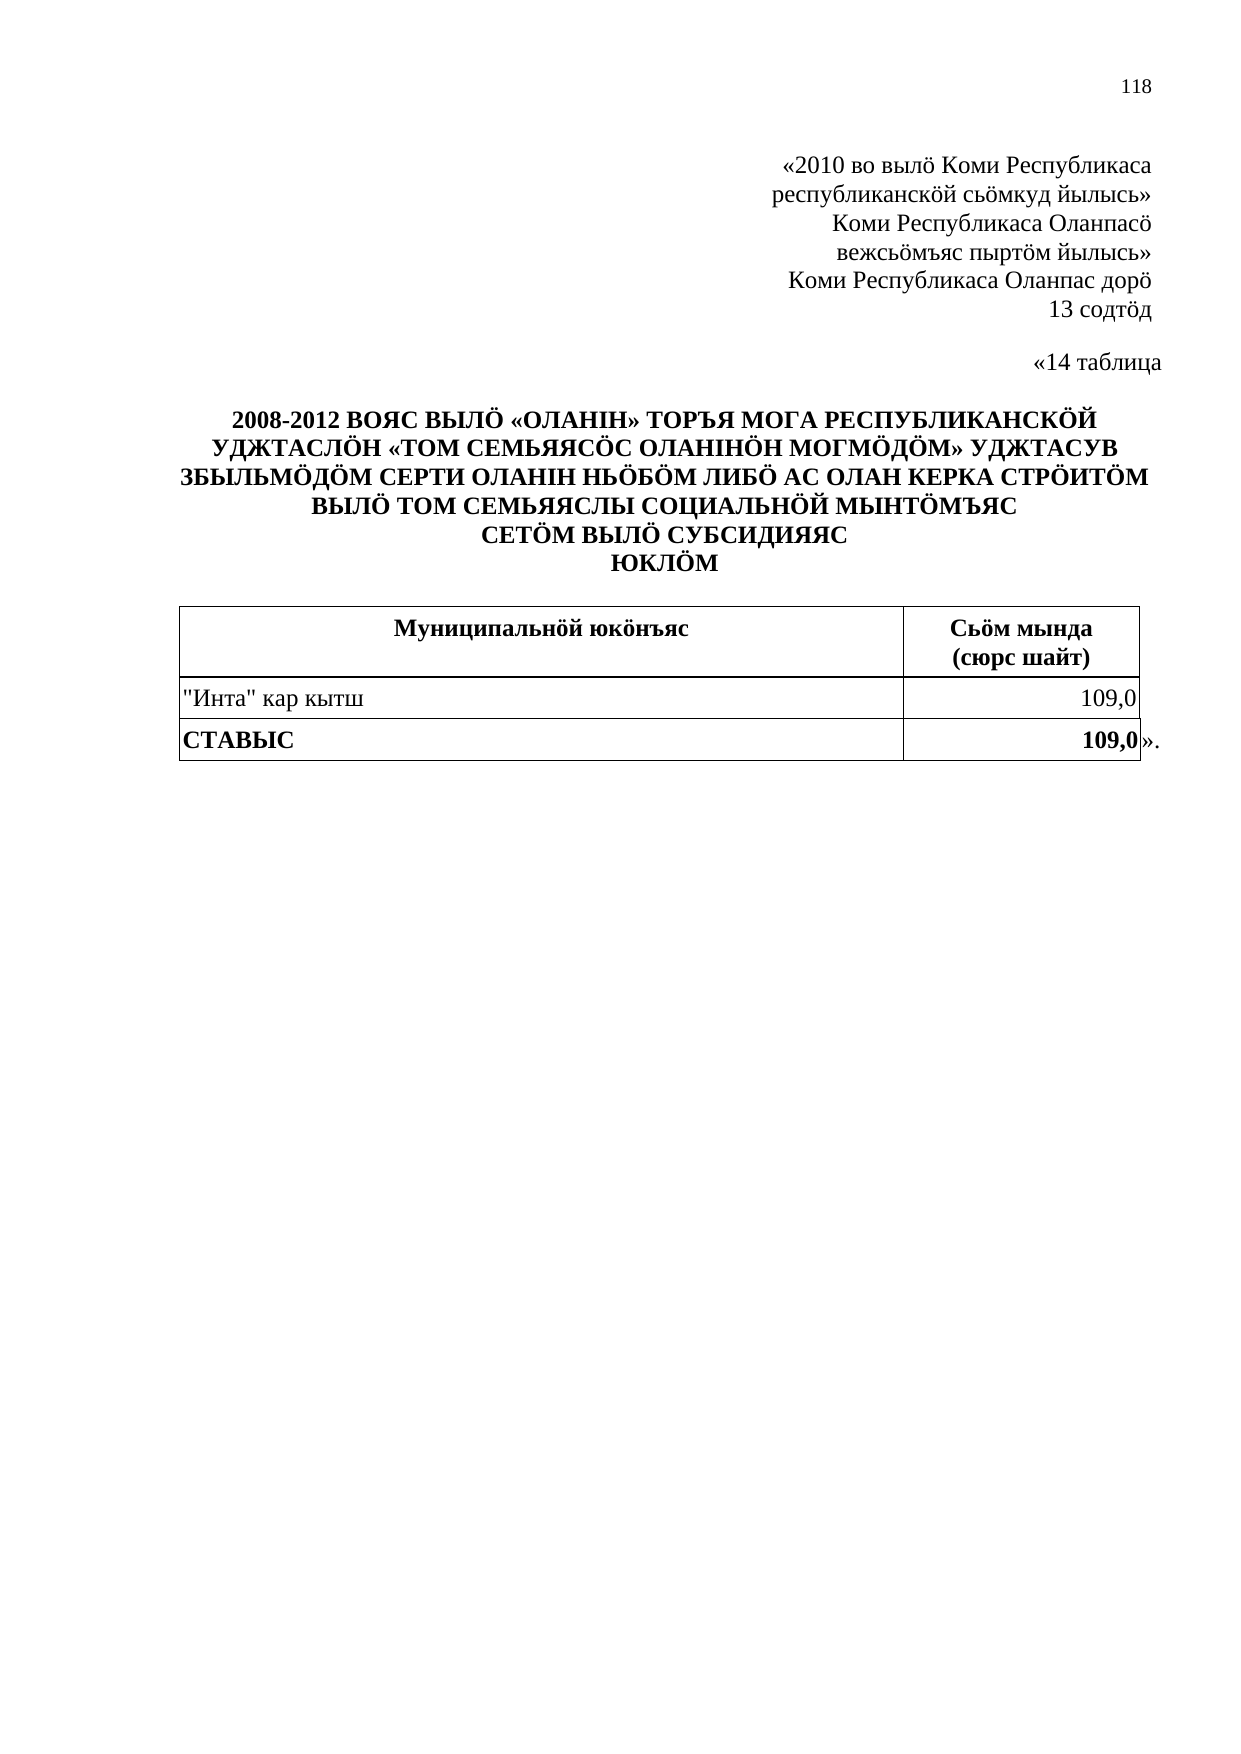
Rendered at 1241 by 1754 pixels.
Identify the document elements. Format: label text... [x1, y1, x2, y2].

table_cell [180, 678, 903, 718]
text ЮКЛÖМ [177, 548, 1152, 577]
text республиканскöй сьöмкуд йылысь» [177, 179, 1152, 208]
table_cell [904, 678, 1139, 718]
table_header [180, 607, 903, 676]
text 13 содтöд [177, 294, 1152, 323]
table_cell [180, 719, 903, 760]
text 2008-2012 ВОЯС ВЫЛÖ «ОЛАНIН» ТОРЪЯ МОГА РЕСПУБЛИКАНСКÖЙ УДЖТАСЛÖН «ТОМ СЕМЬЯЯСÖС ОЛАНIНÖН МОГМÖДÖМ» УДЖТАСУВ ЗБЫЛЬМÖДÖМ СЕРТИ ОЛАНIН НЬÖБÖМ ЛИБÖ АС ОЛАН КЕРКА СТРÖИТÖМ ВЫЛÖ ТОМ СЕМЬЯЯСЛЫ СОЦИАЛЬНÖЙ МЫНТÖМЪЯС [177, 405, 1152, 520]
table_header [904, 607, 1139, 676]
text Коми Республикаса Оланпасö [177, 208, 1152, 237]
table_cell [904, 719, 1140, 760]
text Коми Республикаса Оланпас дорö [177, 266, 1152, 294]
text «14 таблица [177, 347, 1162, 376]
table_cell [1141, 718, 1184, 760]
text «2010 во вылö Коми Республикаса [177, 151, 1152, 179]
text вежсьöмъяс пыртöм йылысь» [177, 237, 1152, 266]
text СЕТÖМ ВЫЛÖ СУБСИДИЯЯС [177, 520, 1152, 548]
